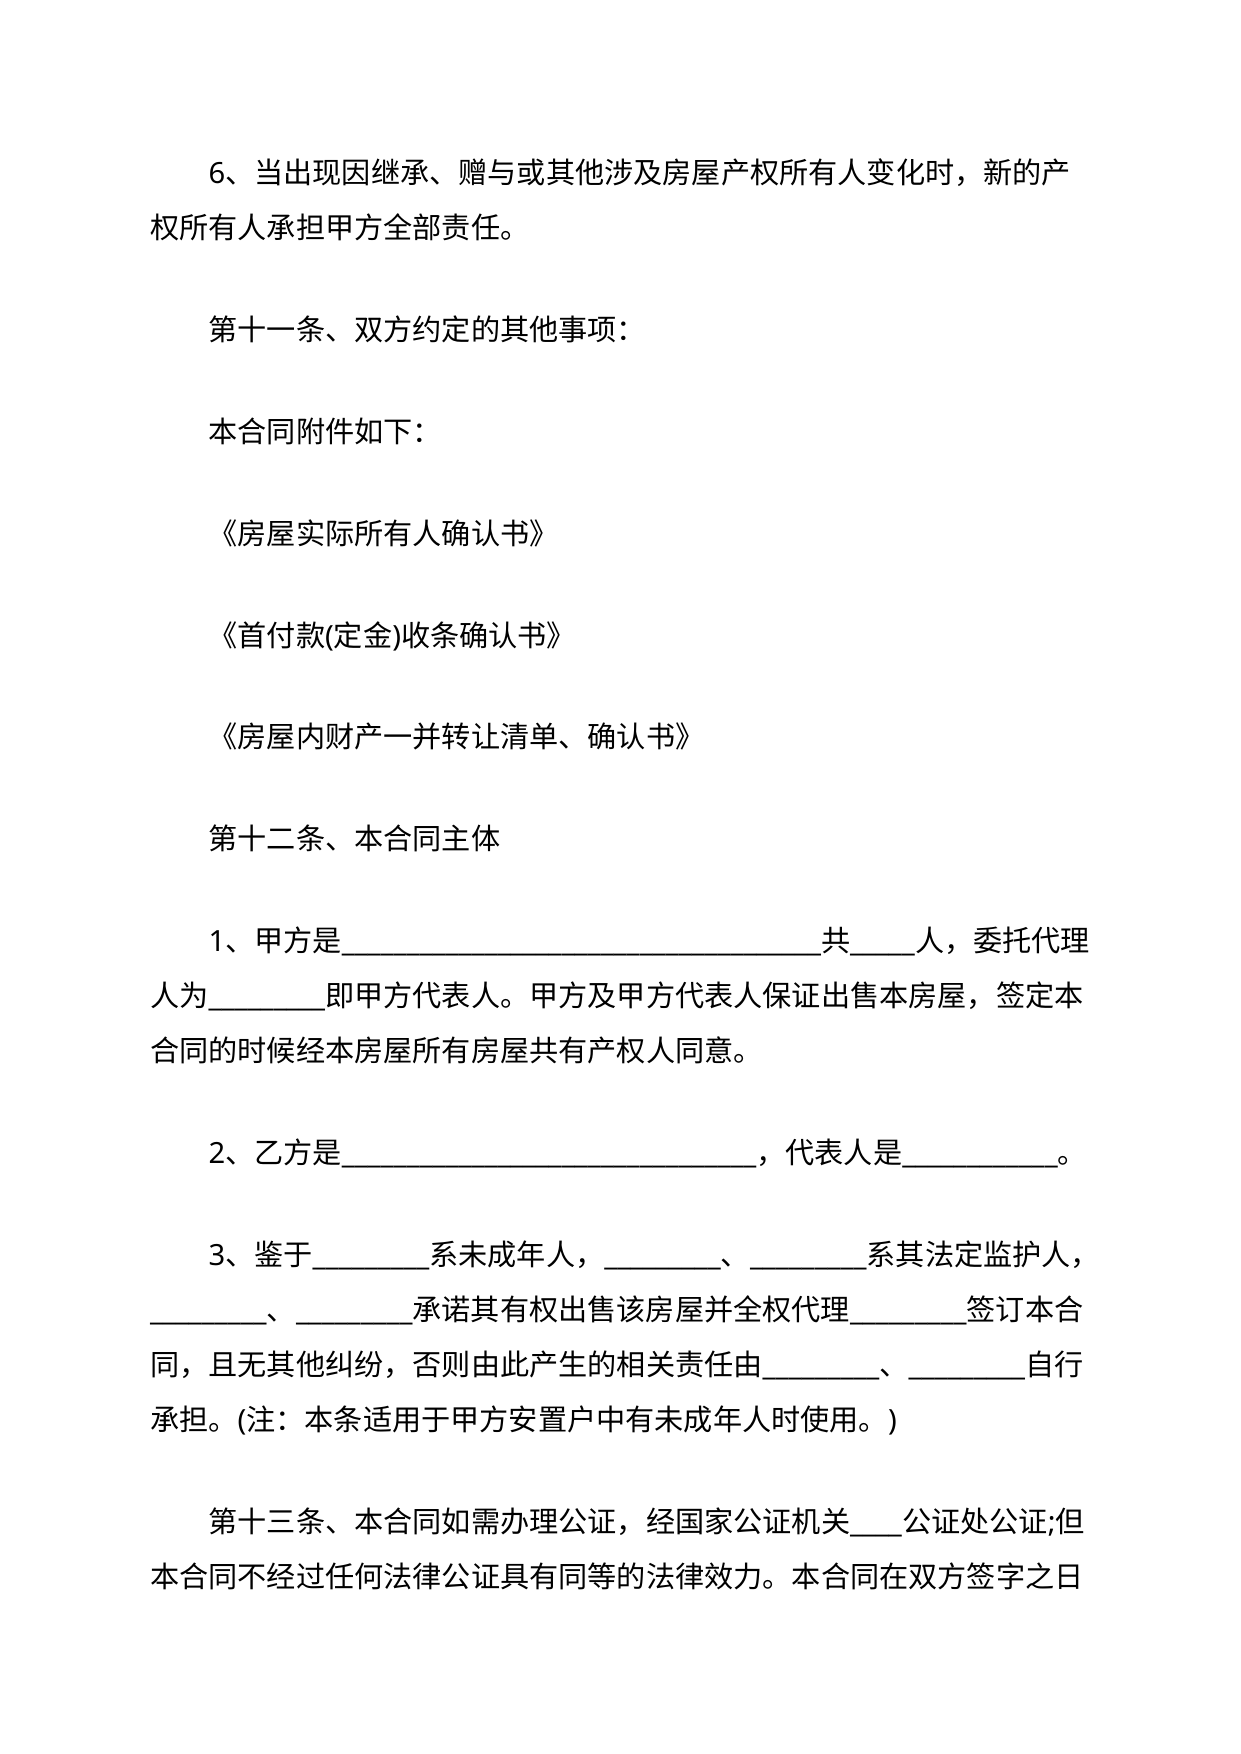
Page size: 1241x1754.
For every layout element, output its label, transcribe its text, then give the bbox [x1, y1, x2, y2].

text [150, 1498, 1090, 1596]
text 《房屋内财产一并转让清单、确认书》 [150, 714, 1090, 756]
text 2、乙方是________________________________，代表人是____________。 [150, 1129, 1090, 1172]
text 1、甲方是_____________________________________共_____人，委托代理人为_________即甲方代表人。甲方及甲方代表人保证出售本房屋，签定本合同的时候经本房屋所有房屋共有产权人同意。 [150, 918, 1090, 1070]
text 第十一条、双方约定的其他事项： [150, 307, 1090, 349]
text 6、当出现因继承、赠与或其他涉及房屋产权所有人变化时，新的产权所有人承担甲方全部责任。 [150, 150, 1090, 247]
text 《首付款(定金)收条确认书》 [150, 612, 1090, 654]
text 《房屋实际所有人确认书》 [150, 510, 1090, 553]
text 第十二条、本合同主体 [150, 816, 1090, 858]
text 3、鉴于_________系未成年人，_________、_________系其法定监护人，_________、_________承诺其有权出售该房屋并全权代理_________签订本合同，且无其他纠纷，否则由此产生的相关责任由_________、_________自行承担。(注：本条适用于甲方安置户中有未成年人时使用。) [150, 1231, 1090, 1439]
text 本合同附件如下： [150, 408, 1090, 451]
